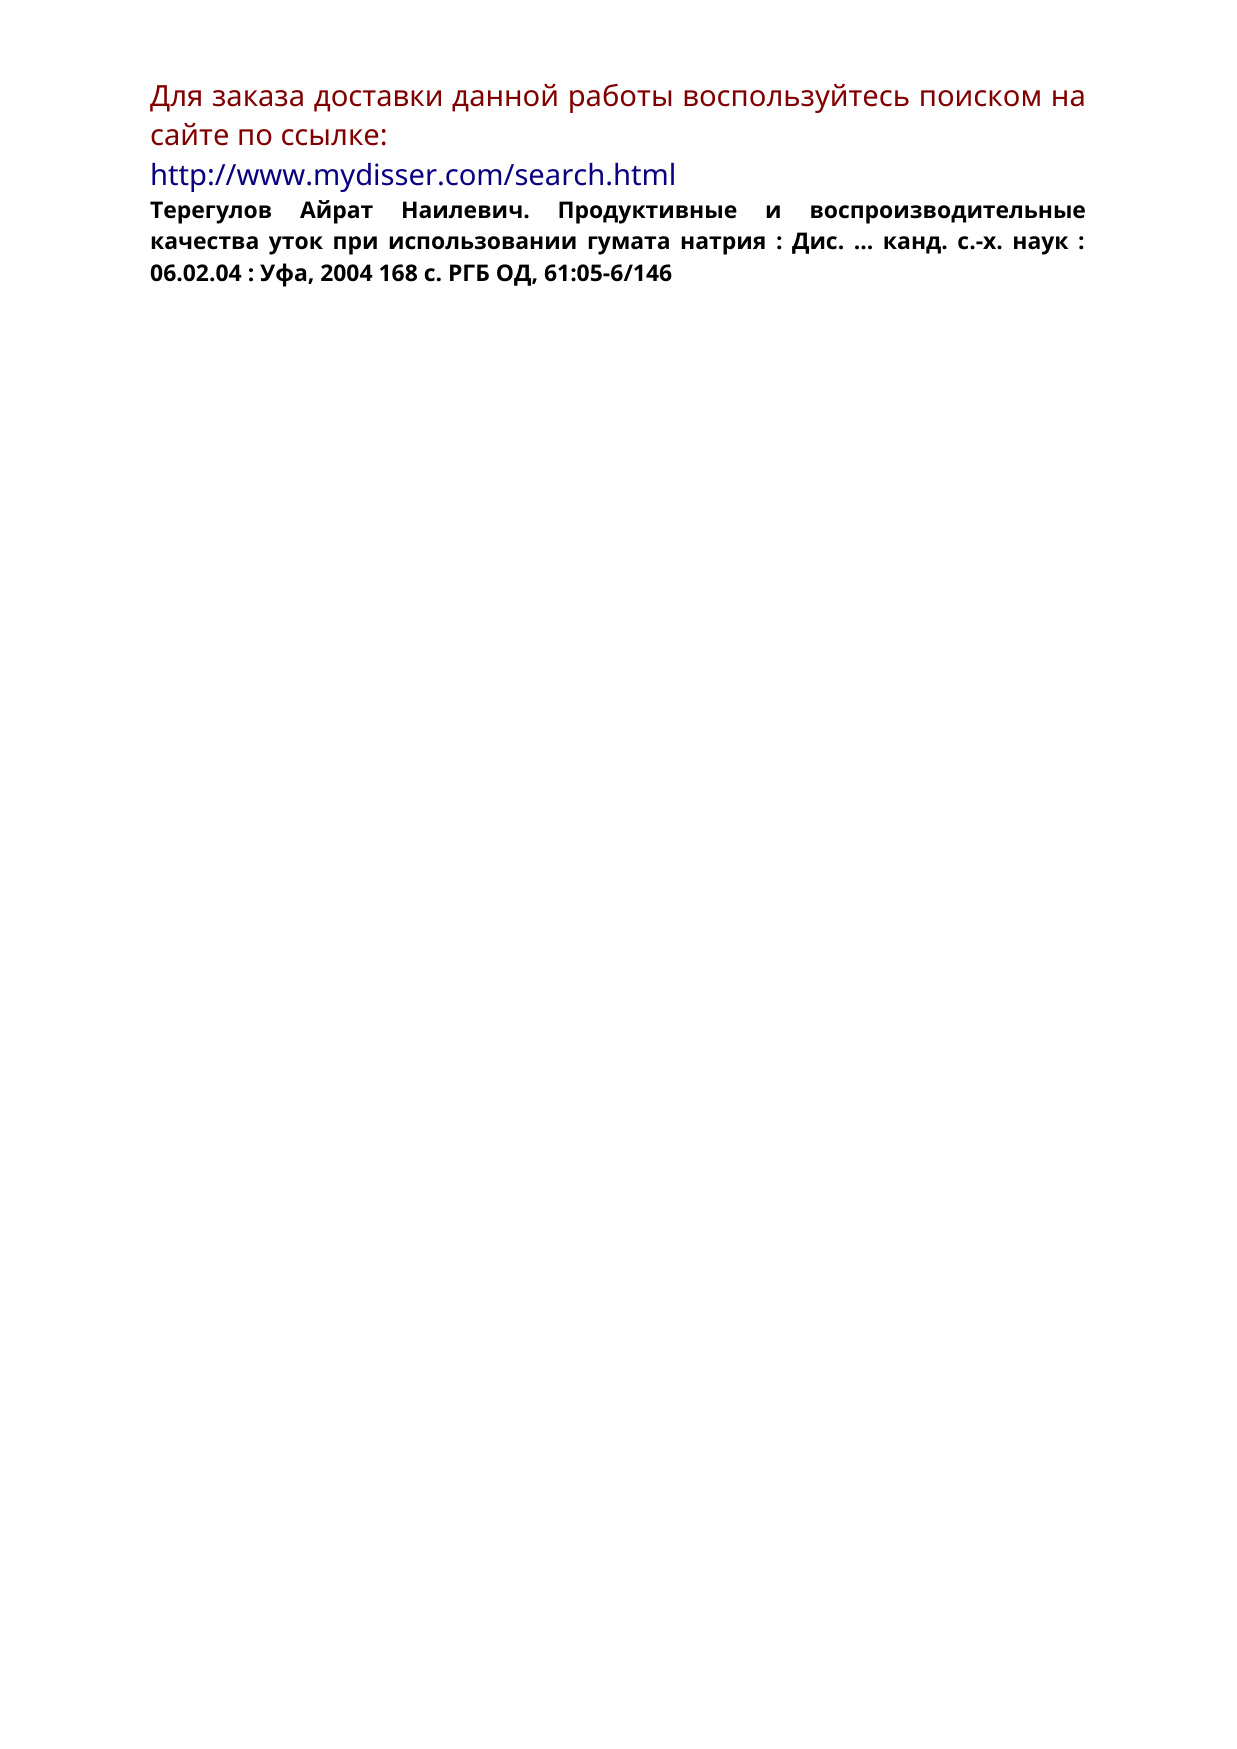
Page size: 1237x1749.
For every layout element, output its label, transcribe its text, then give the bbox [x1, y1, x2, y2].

text Терегулов Айрат Наилевич. Продуктивные и воспроизводительные качества уток при использовании гумата натрия : Дис. ... канд. с.-х. наук : 06.02.04 : Уфа, 2004 168 c. РГБ ОД, 61:05-6/146 [150, 194, 1086, 288]
